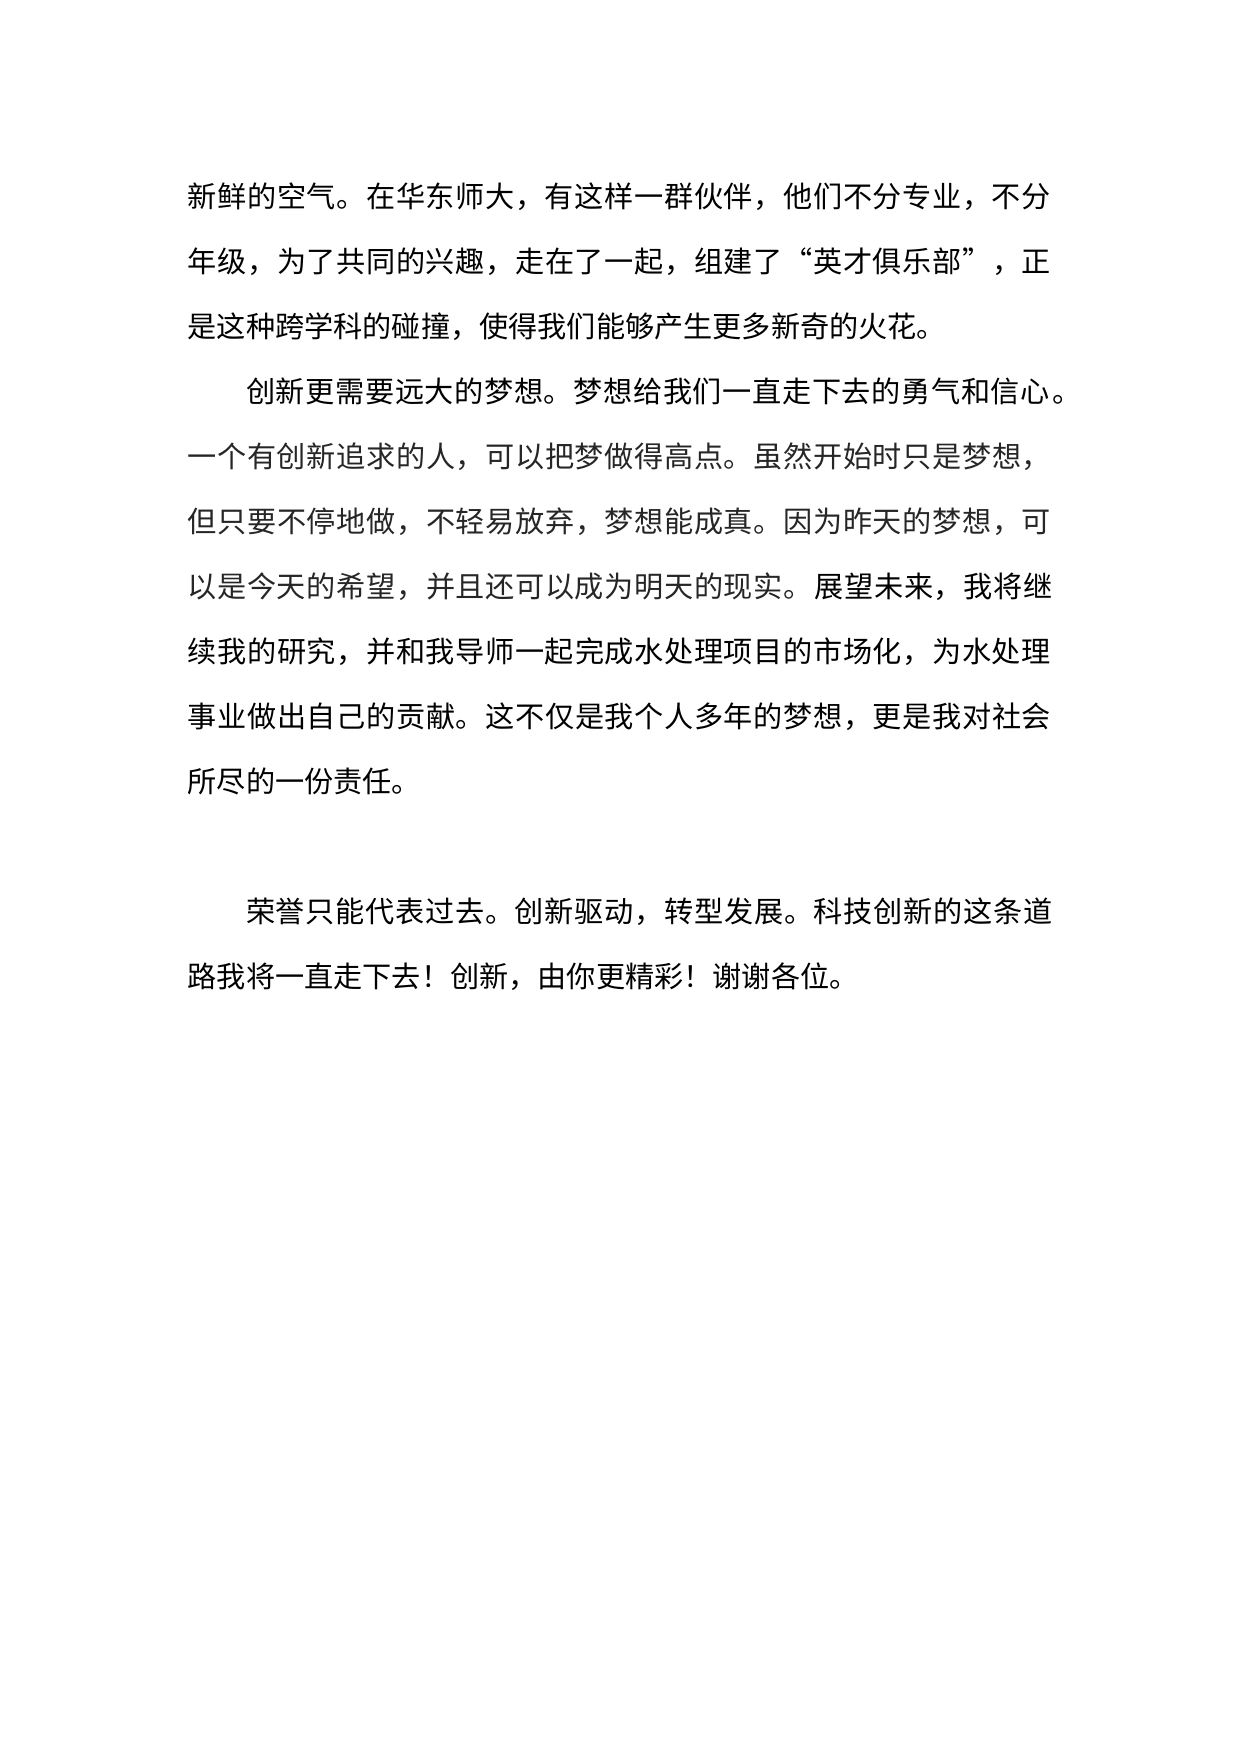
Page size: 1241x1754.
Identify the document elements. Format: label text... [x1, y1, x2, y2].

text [187, 162, 1053, 357]
text 创新更需要远大的梦想。梦想给我们一直走下去的勇气和信心。一个有创新追求的人，可以把梦做得高点。虽然开始时只是梦想，但只要不停地做，不轻易放弃，梦想能成真。因为昨天的梦想，可以是今天的希望，并且还可以成为明天的现实。展望未来，我将继续我的研究，并和我导师一起完成水处理项目的市场化，为水处理事业做出自己的贡献。这不仅是我个人多年的梦想，更是我对社会所尽的一份责任。 [187, 357, 1053, 812]
text 荣誉只能代表过去。创新驱动，转型发展。科技创新的这条道路我将一直走下去！创新，由你更精彩！谢谢各位。 [187, 877, 1053, 1007]
